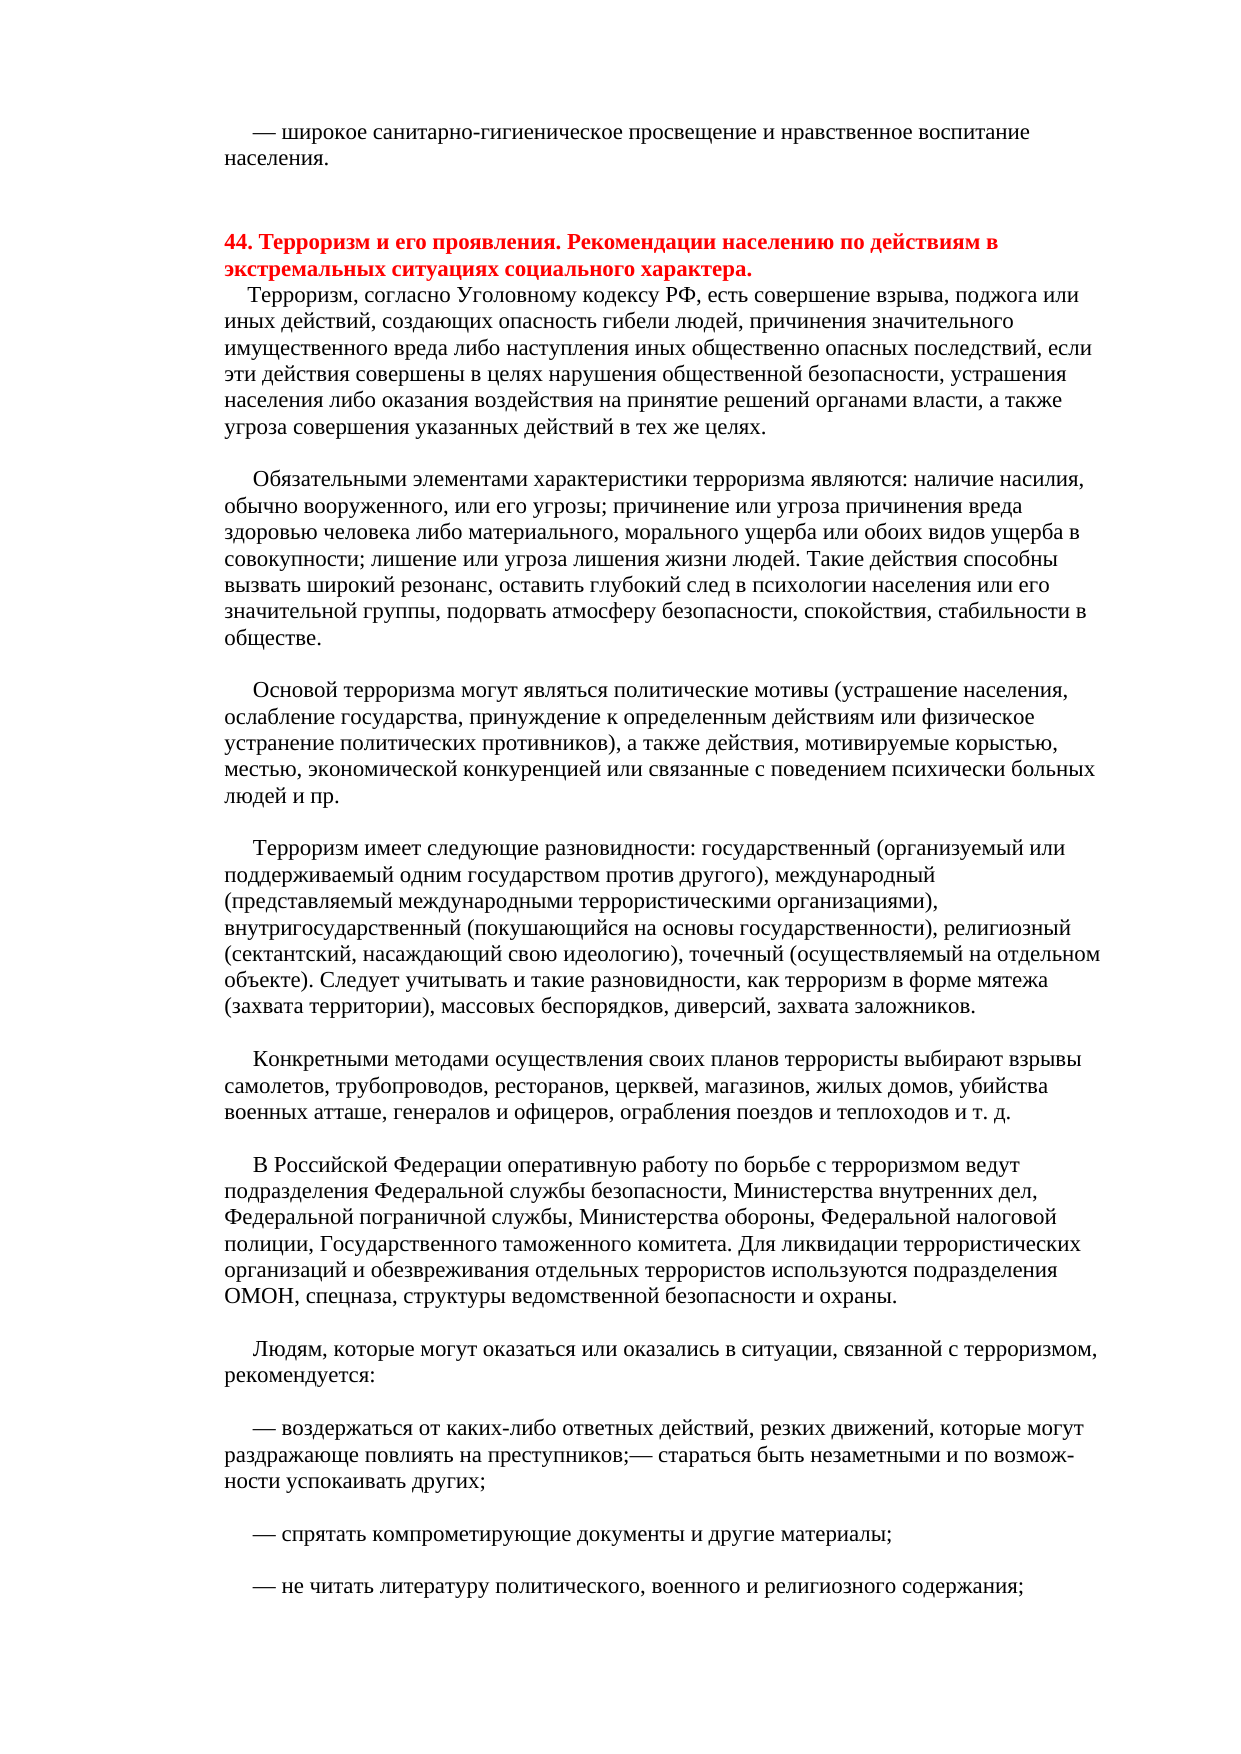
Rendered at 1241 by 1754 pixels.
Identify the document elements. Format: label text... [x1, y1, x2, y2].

text 44. Терроризм и его проявления. Рекомендации населению по действиям в экстремальных ситуациях социального характера. [224, 228, 1105, 281]
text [224, 281, 1105, 1625]
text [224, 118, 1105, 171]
